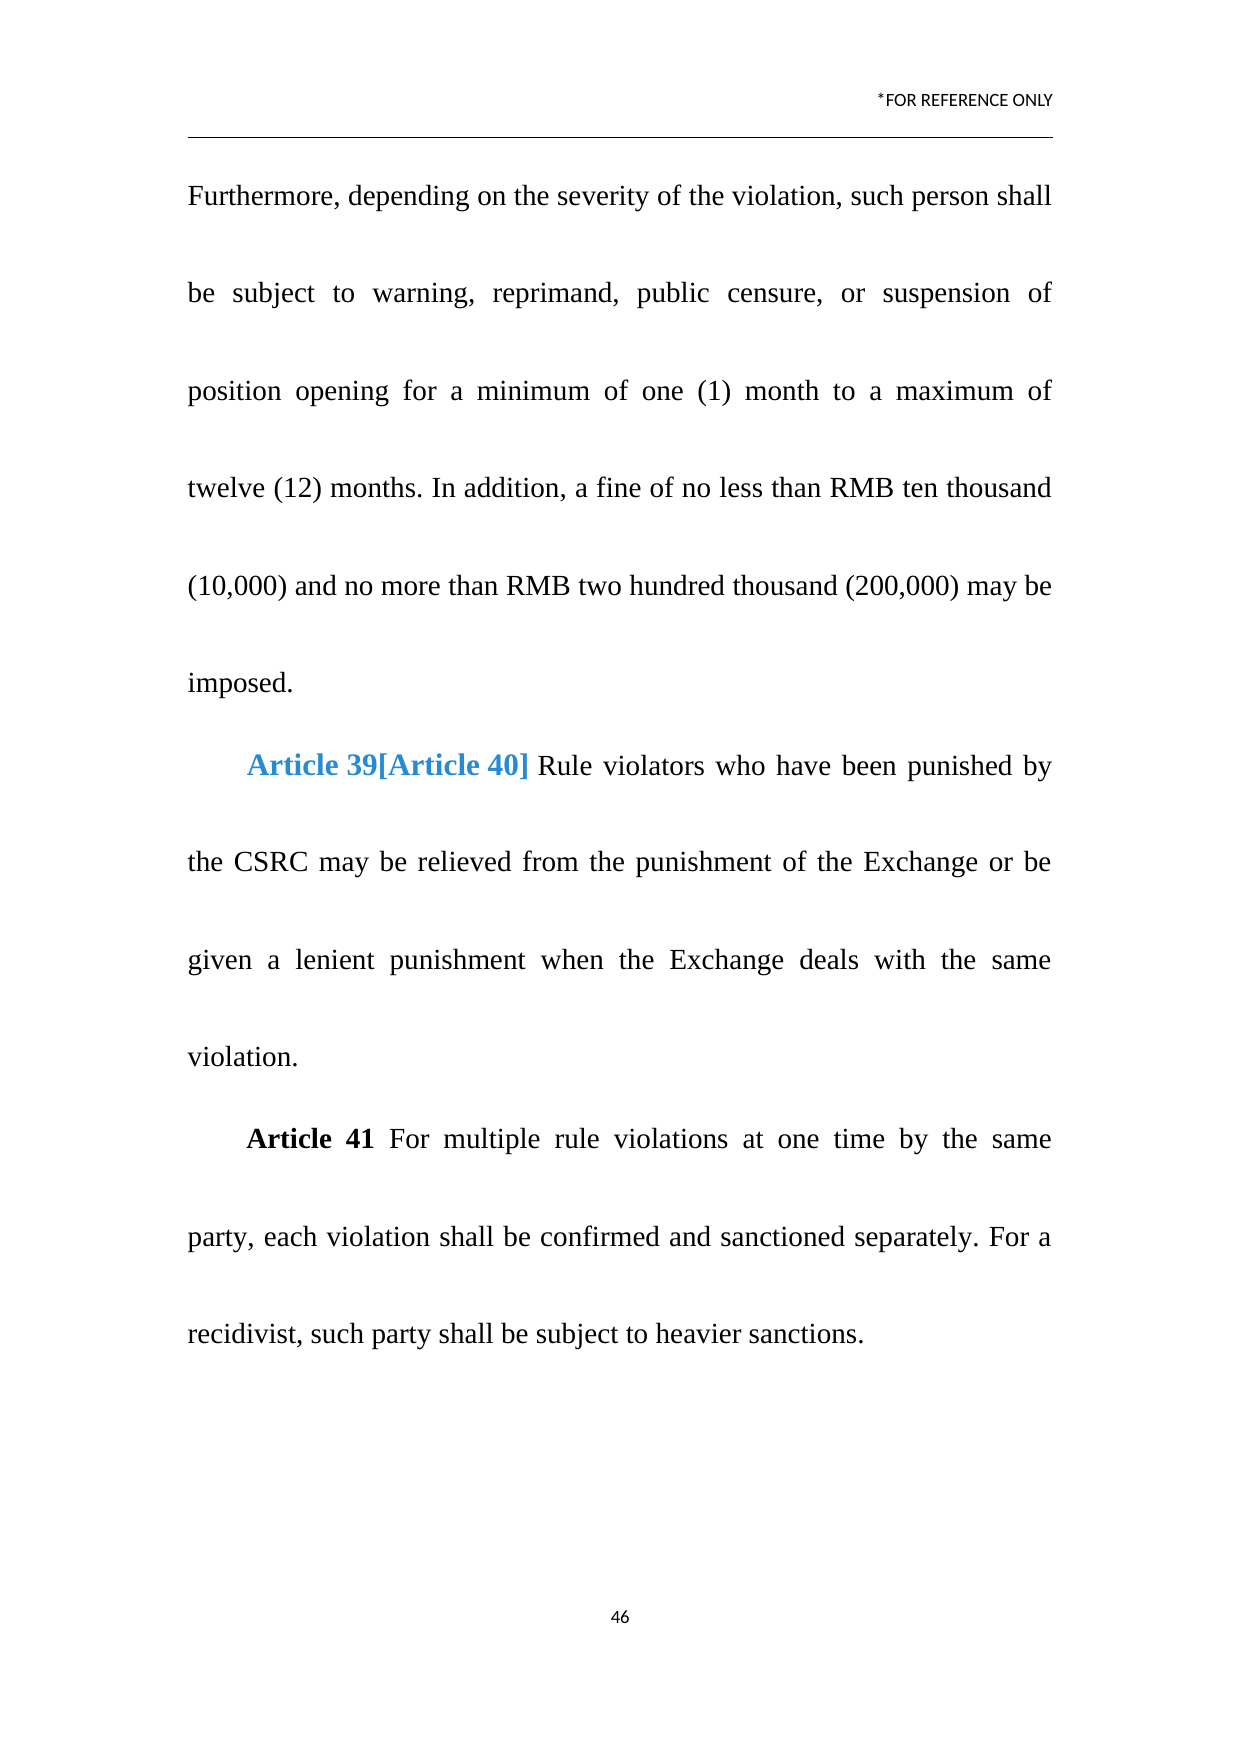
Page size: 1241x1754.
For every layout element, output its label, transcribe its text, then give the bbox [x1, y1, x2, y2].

list Rule violators who have been punished by the CSRC may be relieved from the punishment of the Exchange or be given a lenient punishment when the Exchange deals with the same violation. [187, 731, 1053, 1089]
text Article 41 For multiple rule violations at one time by the same party, each violation shall be confirmed and sanctioned separately. For a recidivist, such party shall be subject to heavier sanctions. [187, 1106, 1053, 1366]
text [187, 162, 1053, 714]
